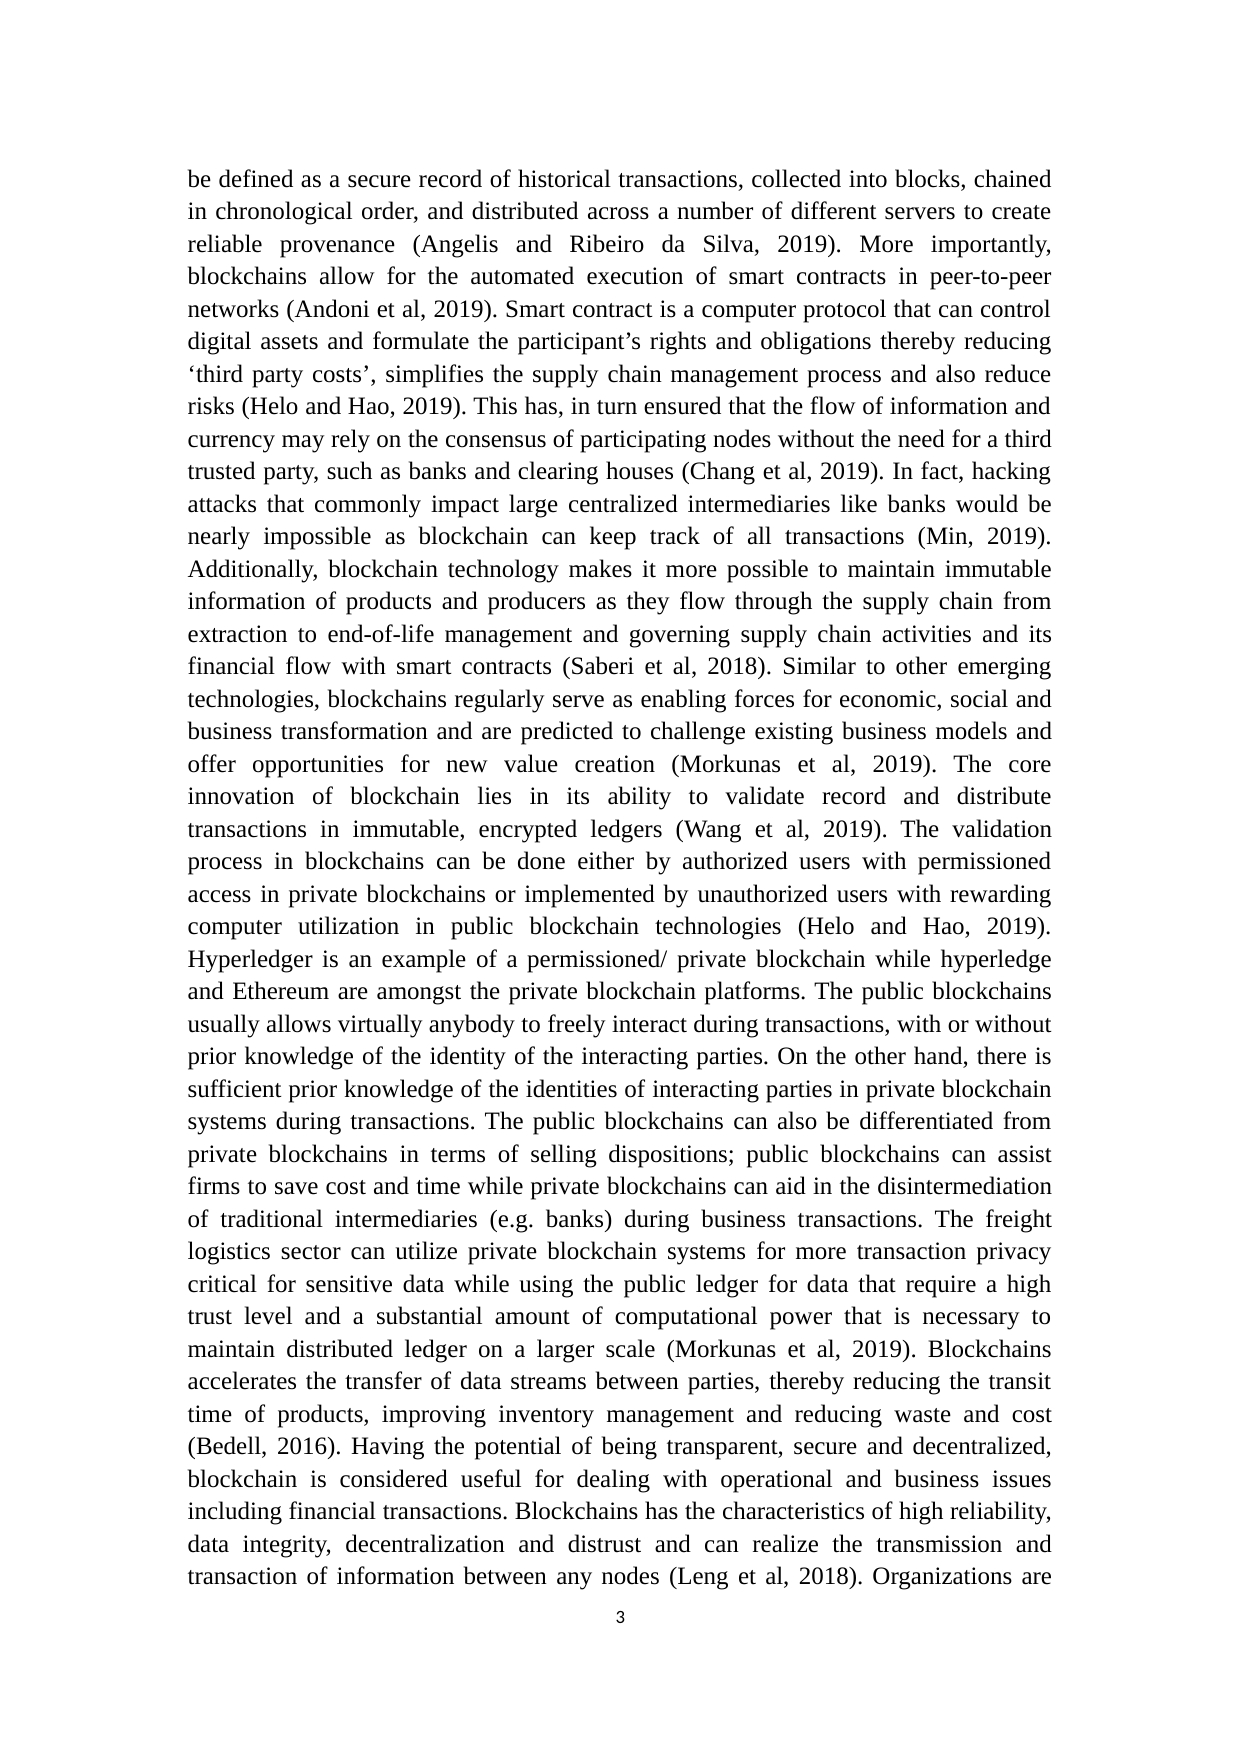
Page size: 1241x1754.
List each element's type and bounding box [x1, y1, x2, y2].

text [187, 162, 1053, 1592]
